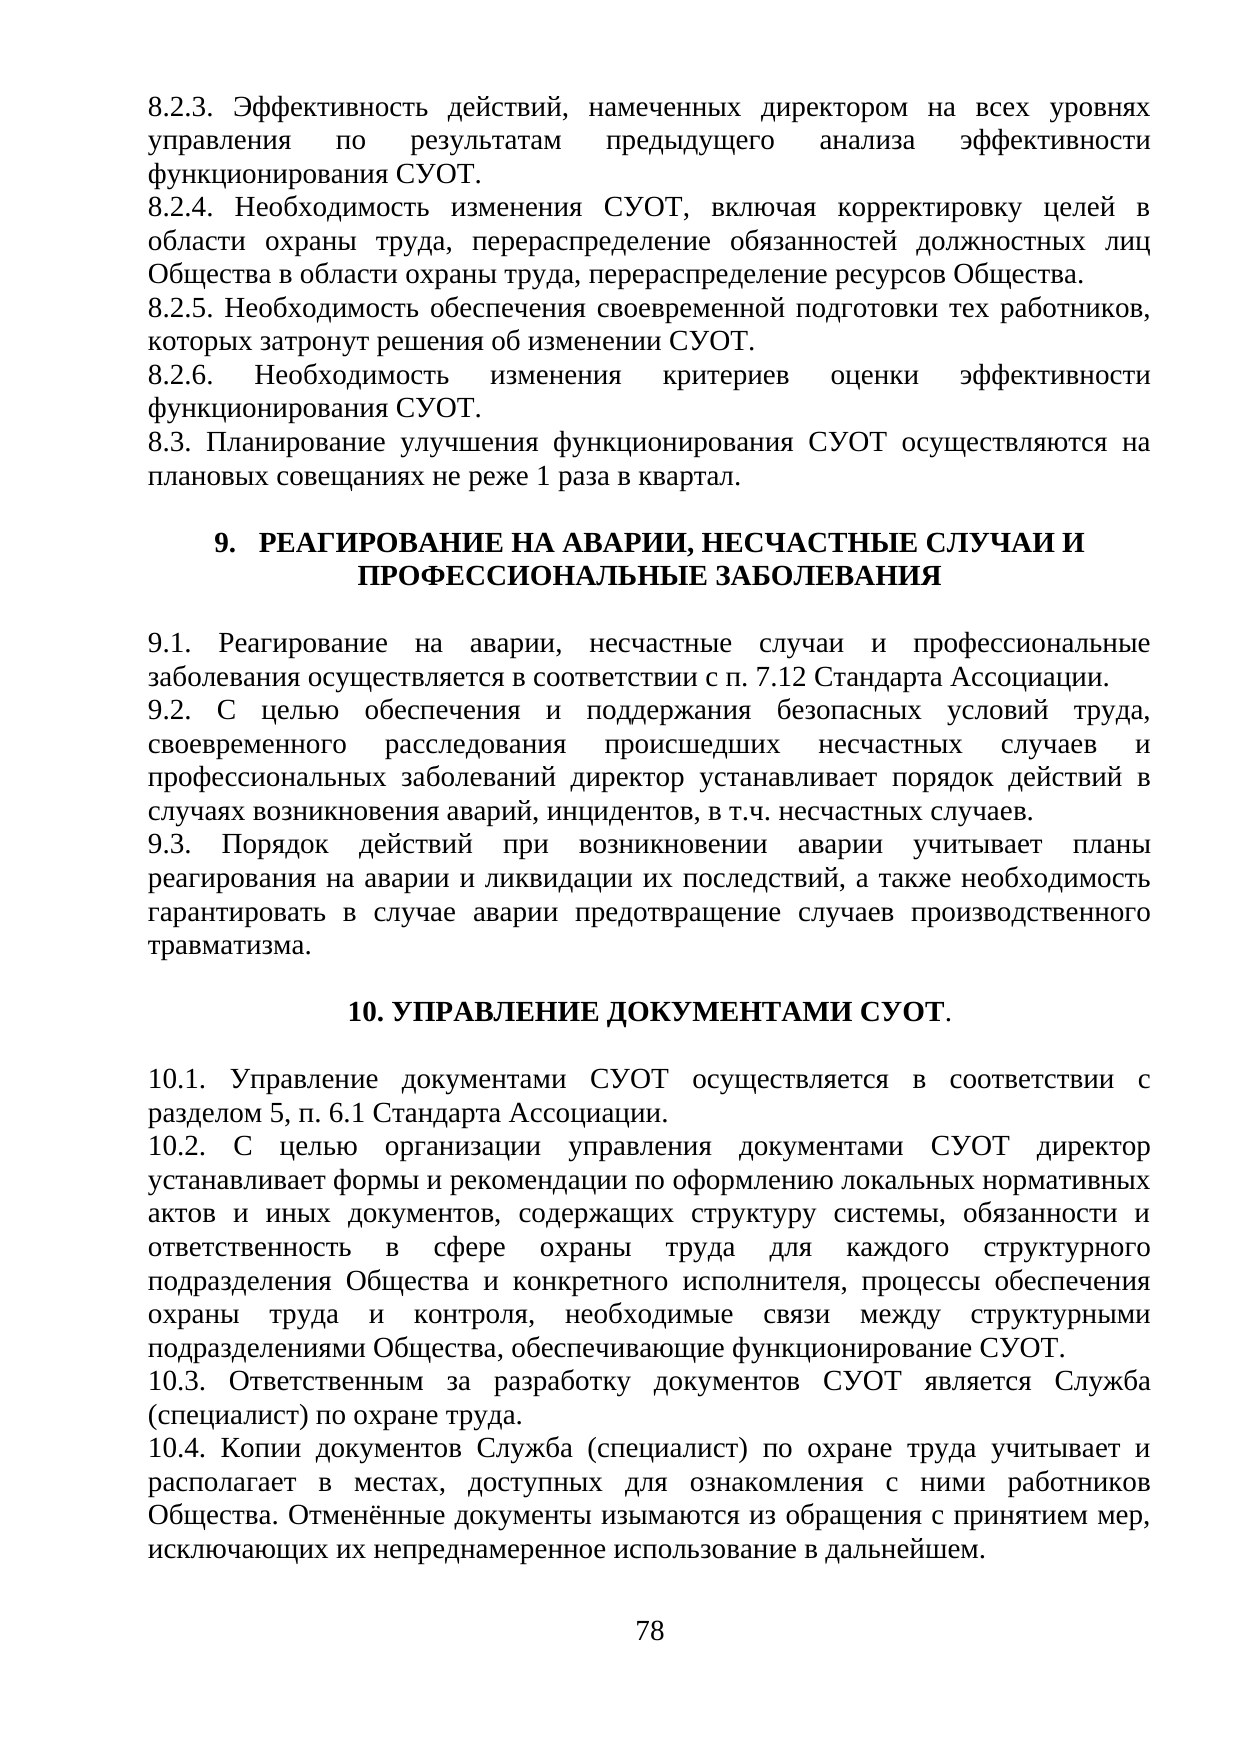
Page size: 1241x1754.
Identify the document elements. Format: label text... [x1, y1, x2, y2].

text 10.2. С целью организации управления документами СУОТ директор устанавливает формы и рекомендации по оформлению локальных нормативных актов и иных документов, содержащих структуру системы, обязанности и ответственность в сфере охраны труда для каждого структурного подразделения Общества и конкретного исполнителя, процессы обеспечения охраны труда и контроля, необходимые связи между структурными подразделениями Общества, обеспечивающие функционирование СУОТ. [148, 1128, 1152, 1363]
text 10.4. Копии документов Служба (специалист) по охране труда учитывает и располагает в местах, доступных для ознакомления с ними работников Общества. Отменённые документы изымаются из обращения с принятием мер, исключающих их непреднамеренное использование в дальнейшем. [148, 1430, 1152, 1564]
text 8.2.6. Необходимость изменения критериев оценки эффективности функционирования СУОТ. [148, 357, 1152, 424]
text 8.2.4. Необходимость изменения СУОТ, включая корректировку целей в области охраны труда, перераспределение обязанностей должностных лиц Общества в области охраны труда, перераспределение ресурсов Общества. [148, 189, 1152, 290]
text 10.1. Управление документами СУОТ осуществляется в соответствии с разделом 5, п. 6.1 Стандарта Ассоциации. [148, 1061, 1152, 1128]
list РЕАГИРОВАНИЕ НА АВАРИИ, НЕСЧАСТНЫЕ СЛУЧАИ И ПРОФЕССИОНАЛЬНЫЕ ЗАБОЛЕВАНИЯ [148, 525, 1152, 592]
text 8.3. Планирование улучшения функционирования СУОТ осуществляются на плановых совещаниях не реже 1 раза в квартал. [148, 424, 1152, 491]
text 9.2. С целью обеспечения и поддержания безопасных условий труда, своевременного расследования происшедших несчастных случаев и профессиональных заболеваний директор устанавливает порядок действий в случаях возникновения аварий, инцидентов, в т.ч. несчастных случаев. [148, 692, 1152, 827]
text 9.1. Реагирование на аварии, несчастные случаи и профессиональные заболевания осуществляется в соответствии с п. 7.12 Стандарта Ассоциации. [148, 625, 1152, 692]
text 8.2.3. Эффективность действий, намеченных директором на всех уровнях управления по результатам предыдущего анализа эффективности функционирования СУОТ. [148, 89, 1152, 189]
text 8.2.5. Необходимость обеспечения своевременной подготовки тех работников, которых затронут решения об изменении СУОТ. [148, 290, 1152, 357]
text 10.3. Ответственным за разработку документов СУОТ является Служба (специалист) по охране труда. [148, 1363, 1152, 1430]
text 9.3. Порядок действий при возникновении аварии учитывает планы реагирования на аварии и ликвидации их последствий, а также необходимость гарантировать в случае аварии предотвращение случаев производственного травматизма. [148, 827, 1152, 961]
text 10. УПРАВЛЕНИЕ ДОКУМЕНТАМИ СУОТ. [148, 994, 1152, 1028]
